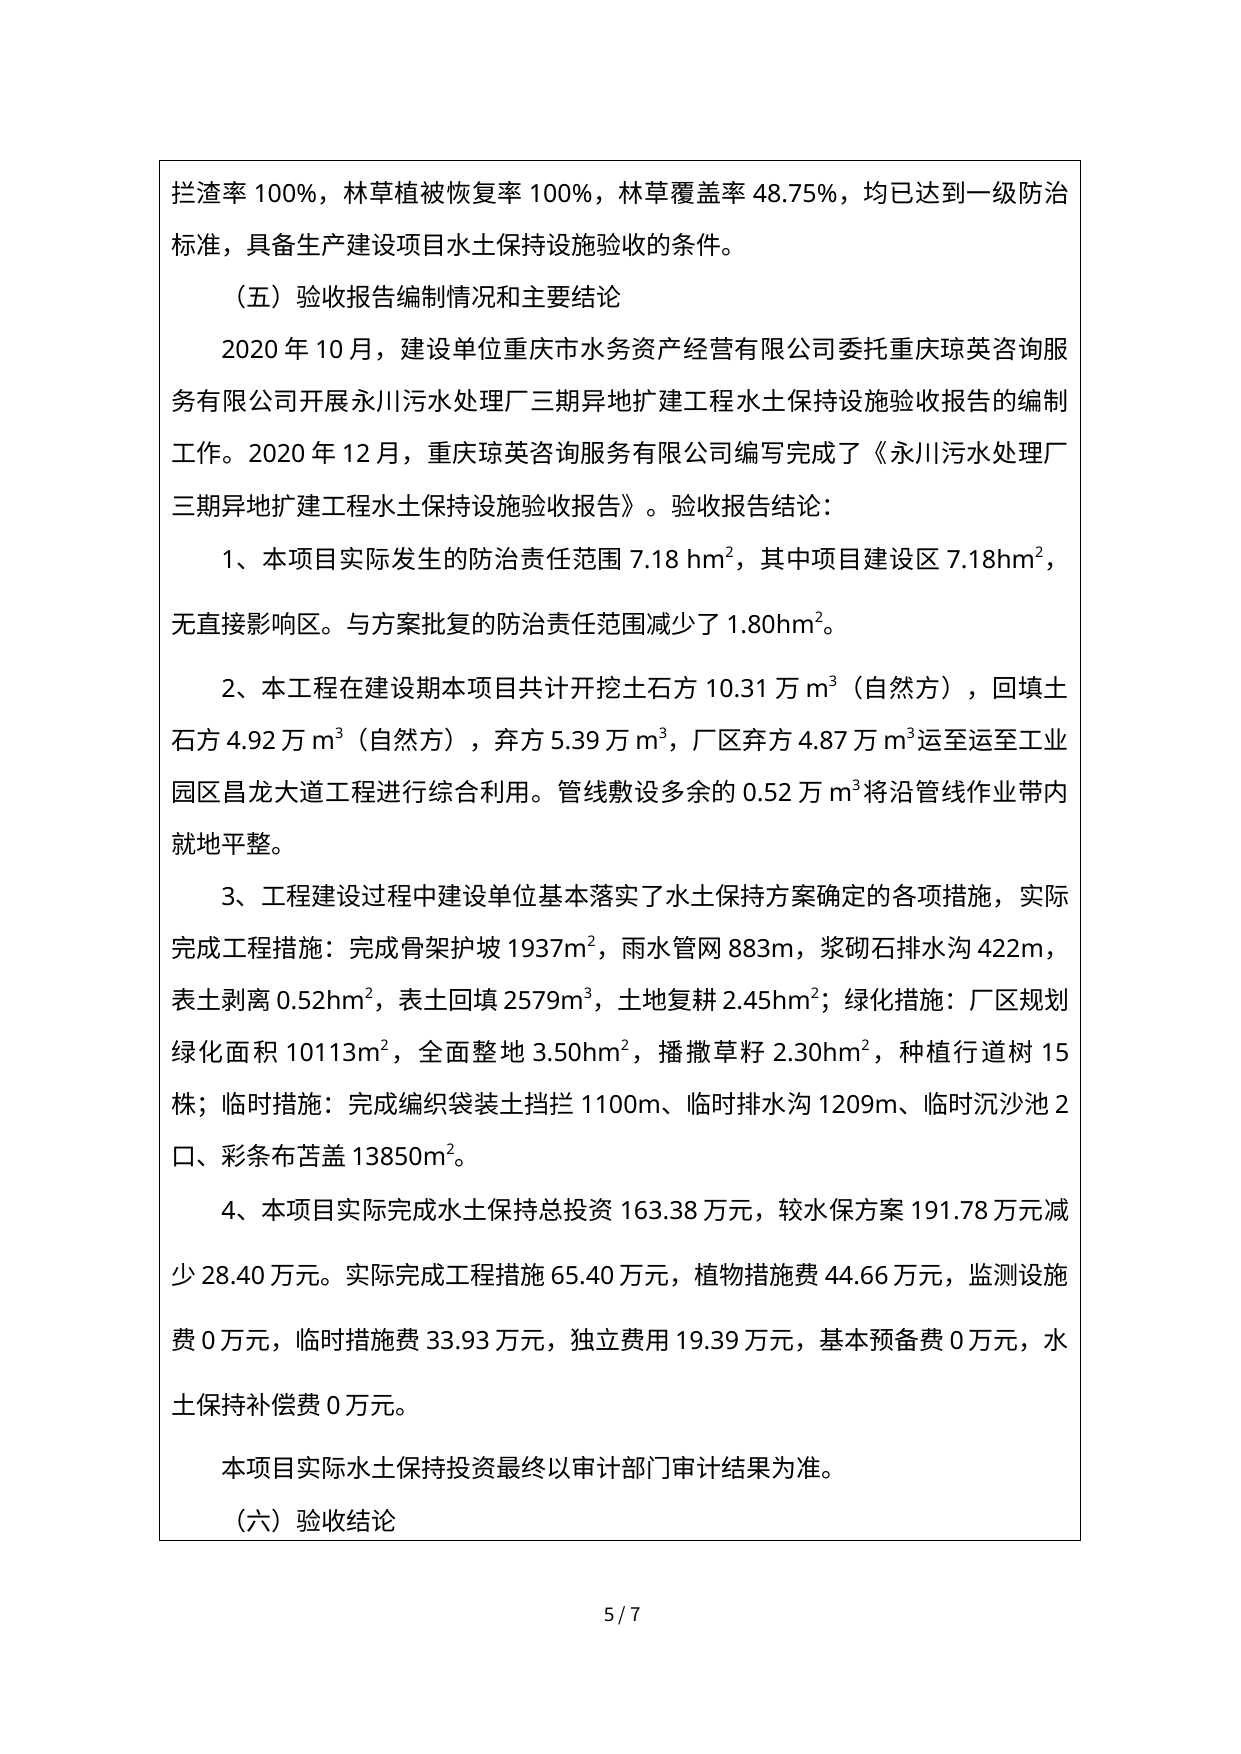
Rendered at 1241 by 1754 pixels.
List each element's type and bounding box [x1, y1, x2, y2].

table_header [160, 161, 1080, 1540]
